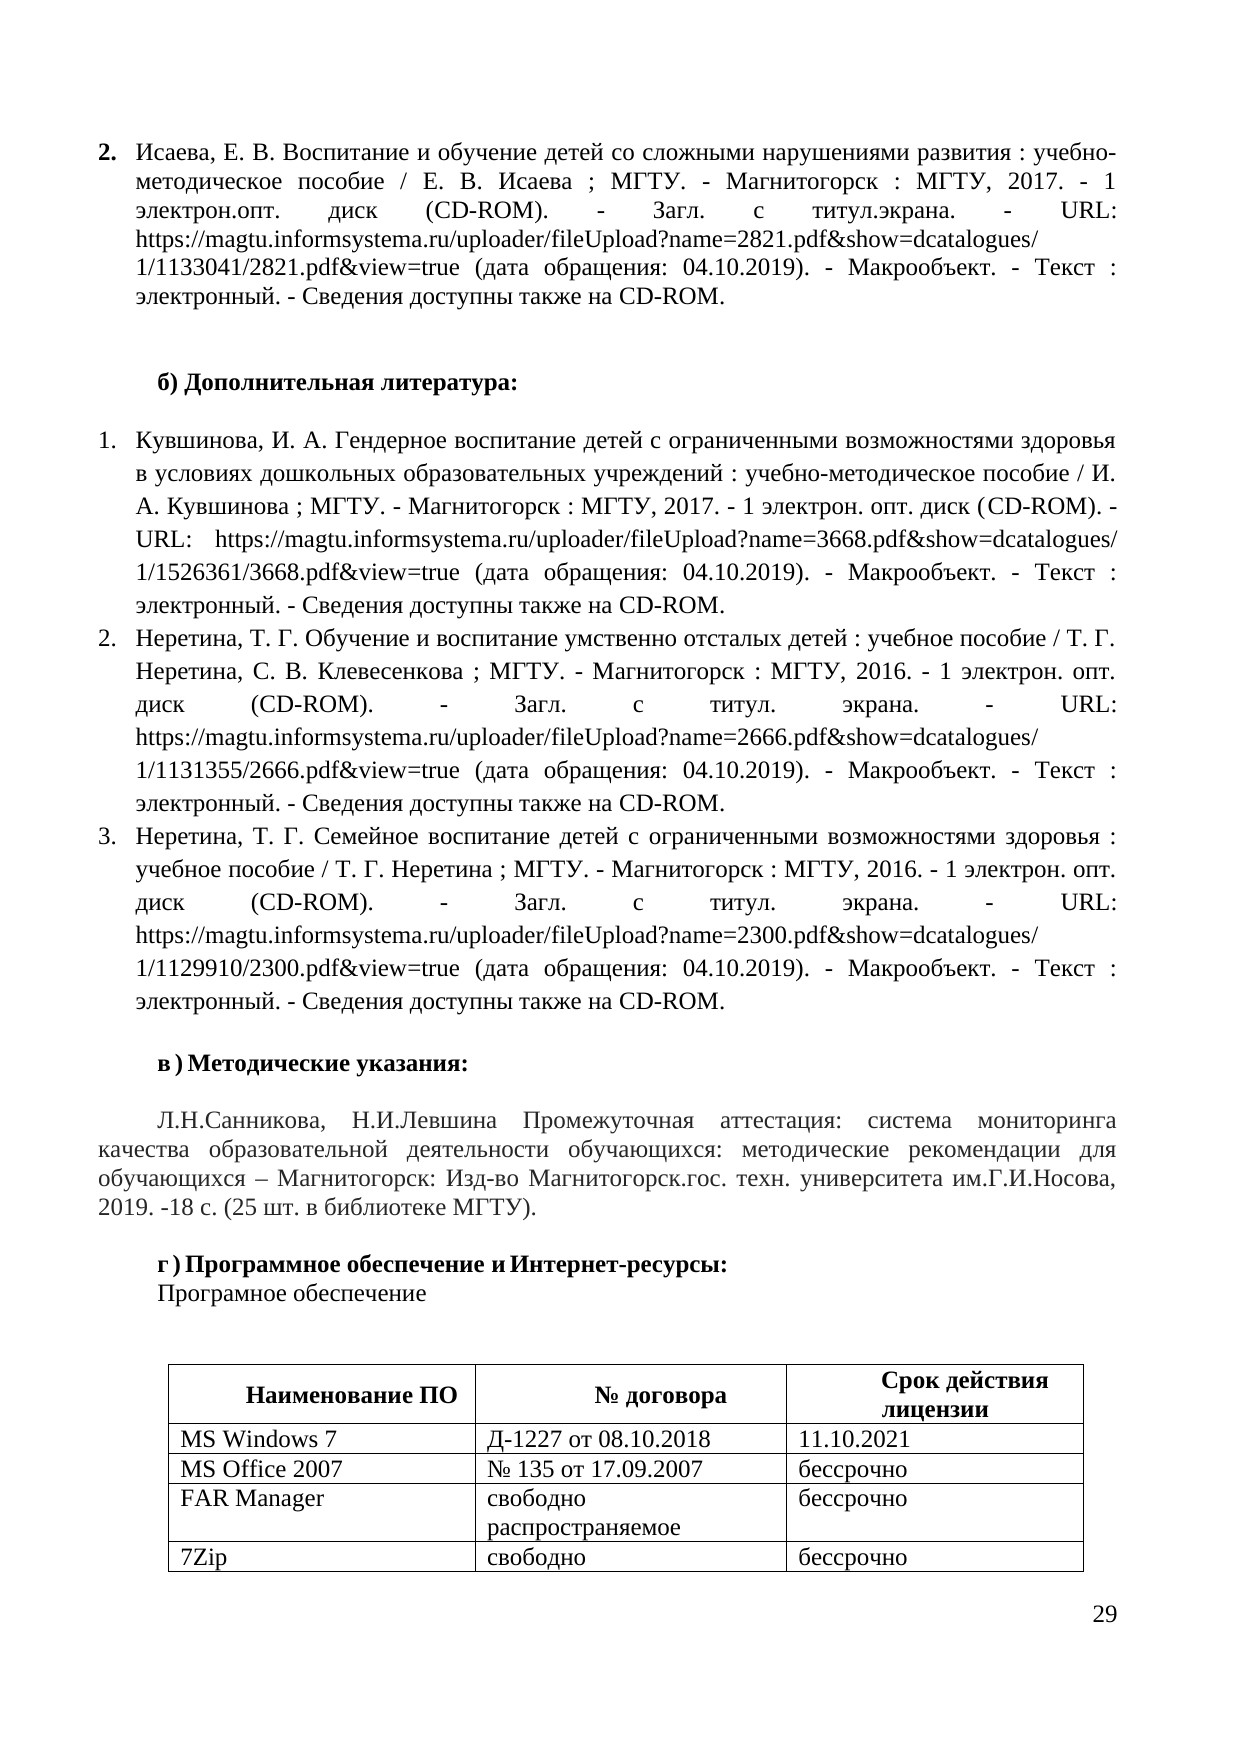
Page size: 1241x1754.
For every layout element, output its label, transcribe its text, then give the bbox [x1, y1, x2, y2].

text б) Дополнительная литература: [98, 367, 1117, 396]
table_cell № 135 от 17.09.2007 [476, 1454, 786, 1482]
table_cell бессрочно [787, 1542, 1083, 1571]
table_cell MS Office 2007 [169, 1454, 475, 1482]
table_cell MS Windows 7 [169, 1424, 475, 1453]
table_cell 11.10.2021 [787, 1424, 1083, 1453]
text г)Программное обеспечение иИнтернет-ресурсы: [98, 1249, 1117, 1278]
table_header Срок действия лицензии [787, 1365, 1083, 1423]
text в)Методические указания: [98, 1048, 1117, 1077]
text Програмное обеспечение [98, 1278, 1117, 1307]
list Неретина, Т. Г. Семейное воспитание детей с ограниченными возможностями здоровья : учебное пособие / Т. Г. Неретина ; МГТУ. - Магнитогорск : МГТУ, 2016. - 1 электрон. опт. диск (CD-ROM). - Загл. с титул. экрана. - URL: https://magtu.informsystema.ru/uploader/fileUpload?name=2300.pdf&show=dcatalogues/1/1129910/2300.pdf&view=true (дата обращения: 04.10.2019). - Макрообъект. - Текст : электронный. - Сведения доступны также на CD-ROM. [98, 821, 1117, 1015]
table_cell FAR Manager [169, 1484, 475, 1541]
list Неретина, Т. Г. Обучение и воспитание умственно отсталых детей : учебное пособие / Т. Г. Неретина, С. В. Клевесенкова ; МГТУ. - Магнитогорск : МГТУ, 2016. - 1 электрон. опт. диск (CD-ROM). - Загл. с титул. экрана. - URL: https://magtu.informsystema.ru/uploader/fileUpload?name=2666.pdf&show=dcatalogues/1/1131355/2666.pdf&view=true (дата обращения: 04.10.2019). - Макрообъект. - Текст : электронный. - Сведения доступны также на CD-ROM. [98, 623, 1117, 817]
table_cell 7Zip [169, 1542, 475, 1571]
table_cell Д-1227 от 08.10.2018 [476, 1424, 786, 1453]
table_header Наименование ПО [169, 1365, 475, 1423]
list Исаева, Е. В. Воспитание и обучение детей со сложными нарушениями развития : учебно-методическое пособие / Е. В. Исаева ; МГТУ. - Магнитогорск : МГТУ, 2017. - 1 электрон.опт. диск (CD-ROM). - Загл. с титул.экрана. - URL: https://magtu.informsystema.ru/uploader/fileUpload?name=2821.pdf&show=dcatalogues/1/1133041/2821.pdf&view=true (дата обращения: 04.10.2019). - Макрообъект. - Текст : электронный. - Сведения доступны также на CD-ROM. [98, 137, 1117, 310]
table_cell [476, 1542, 786, 1571]
table_cell бессрочно [787, 1484, 1083, 1541]
text Л.Н.Санникова, Н.И.Левшина Промежуточная аттестация: система мониторинга качества образовательной деятельности обучающихся: методические рекомендации для обучающихся – Магнитогорск: Изд-во Магнитогорск.гос. техн. университета им.Г.И.Носова, 2019. -18 с. (25 шт. в библиотеке МГТУ). [98, 1106, 1117, 1221]
table_cell бессрочно [787, 1454, 1083, 1482]
table_header № договора [476, 1365, 786, 1423]
list Кувшинова, И. А. Гендерное воспитание детей с ограниченными возможностями здоровья в условиях дошкольных образовательных учреждений : учебно-методическое пособие / И. А. Кувшинова ; МГТУ. - Магнитогорск : МГТУ, 2017. - 1 электрон. опт. диск (CD-ROM). - URL: https://magtu.informsystema.ru/uploader/fileUpload?name=3668.pdf&show=dcatalogues/1/1526361/3668.pdf&view=true (дата обращения: 04.10.2019). - Макрообъект. - Текст : электронный. - Сведения доступны также на CD-ROM. [98, 425, 1117, 619]
table_cell свободно распространяемое [476, 1484, 786, 1541]
